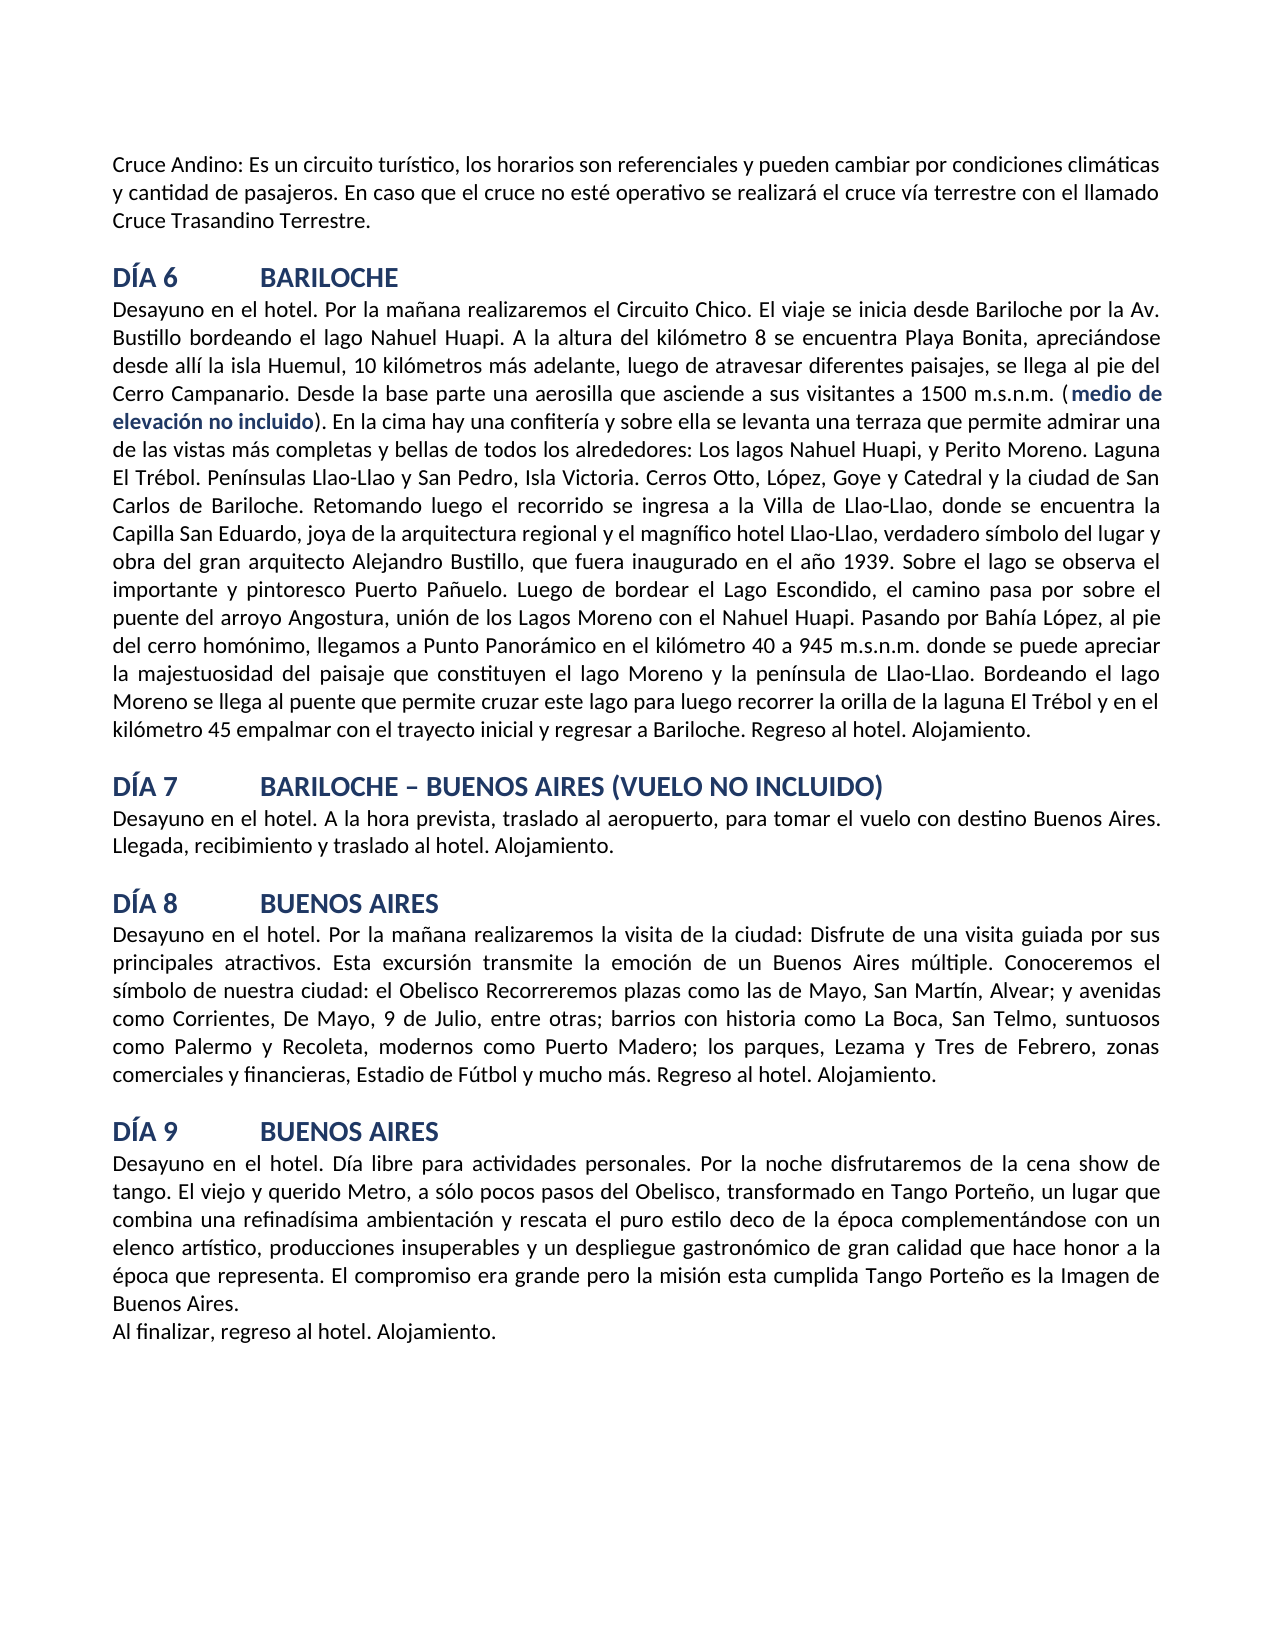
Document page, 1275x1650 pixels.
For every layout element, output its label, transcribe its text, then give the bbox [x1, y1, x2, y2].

text DÍA 6 BARILOCHE [112, 259, 1162, 295]
text DÍA 9 BUENOS AIRES [112, 1113, 1162, 1149]
text Al finalizar, regreso al hotel. Alojamiento. [112, 1317, 1162, 1345]
text Desayuno en el hotel. Día libre para actividades personales. Por la noche disfrutaremos de la cena show de tango. El viejo y querido Metro, a sólo pocos pasos del Obelisco, transformado en Tango Porteño, un lugar que combina una refinadísima ambientación y rescata el puro estilo deco de la época complementándose con un elenco artístico, producciones insuperables y un despliegue gastronómico de gran calidad que hace honor a la época que representa. El compromiso era grande pero la misión esta cumplida Tango Porteño es la Imagen de Buenos Aires. [112, 1149, 1162, 1317]
text Desayuno en el hotel. A la hora prevista, traslado al aeropuerto, para tomar el vuelo con destino Buenos Aires. Llegada, recibimiento y traslado al hotel. Alojamiento. [112, 804, 1162, 860]
text Desayuno en el hotel. Por la mañana realizaremos el Circuito Chico. El viaje se inicia desde Bariloche por la Av. Bustillo bordeando el lago Nahuel Huapi. A la altura del kilómetro 8 se encuentra Playa Bonita, apreciándose desde allí la isla Huemul, 10 kilómetros más adelante, luego de atravesar diferentes paisajes, se llega al pie del Cerro Campanario. Desde la base parte una aerosilla que asciende a sus visitantes a 1500 m.s.n.m. (medio de elevación no incluido). En la cima hay una confitería y sobre ella se levanta una terraza que permite admirar una de las vistas más completas y bellas de todos los alrededores: Los lagos Nahuel Huapi, y Perito Moreno. Laguna El Trébol. Penínsulas Llao-Llao y San Pedro, Isla Victoria. Cerros Otto, López, Goye y Catedral y la ciudad de San Carlos de Bariloche. Retomando luego el recorrido se ingresa a la Villa de Llao-Llao, donde se encuentra la Capilla San Eduardo, joya de la arquitectura regional y el magnífico hotel Llao-Llao, verdadero símbolo del lugar y obra del gran arquitecto Alejandro Bustillo, que fuera inaugurado en el año 1939. Sobre el lago se observa el importante y pintoresco Puerto Pañuelo. Luego de bordear el Lago Escondido, el camino pasa por sobre el puente del arroyo Angostura, unión de los Lagos Moreno con el Nahuel Huapi. Pasando por Bahía López, al pie del cerro homónimo, llegamos a Punto Panorámico en el kilómetro 40 a 945 m.s.n.m. donde se puede apreciar la majestuosidad del paisaje que constituyen el lago Moreno y la península de Llao-Llao. Bordeando el lago Moreno se llega al puente que permite cruzar este lago para luego recorrer la orilla de la laguna El Trébol y en el kilómetro 45 empalmar con el trayecto inicial y regresar a Bariloche. Regreso al hotel. Alojamiento. [112, 295, 1162, 743]
text Desayuno en el hotel. Por la mañana realizaremos la visita de la ciudad: Disfrute de una visita guiada por sus principales atractivos. Esta excursión transmite la emoción de un Buenos Aires múltiple. Conoceremos el símbolo de nuestra ciudad: el Obelisco Recorreremos plazas como las de Mayo, San Martín, Alvear; y avenidas como Corrientes, De Mayo, 9 de Julio, entre otras; barrios con historia como La Boca, San Telmo, suntuosos como Palermo y Recoleta, modernos como Puerto Madero; los parques, Lezama y Tres de Febrero, zonas comerciales y financieras, Estadio de Fútbol y mucho más. Regreso al hotel. Alojamiento. [112, 920, 1162, 1088]
text Cruce Andino: Es un circuito turístico, los horarios son referenciales y pueden cambiar por condiciones climáticas y cantidad de pasajeros. En caso que el cruce no esté operativo se realizará el cruce vía terrestre con el llamado Cruce Trasandino Terrestre. [112, 150, 1162, 234]
text DÍA 7 BARILOCHE – BUENOS AIRES (VUELO NO INCLUIDO) [112, 768, 1162, 804]
text DÍA 8 BUENOS AIRES [112, 885, 1162, 920]
